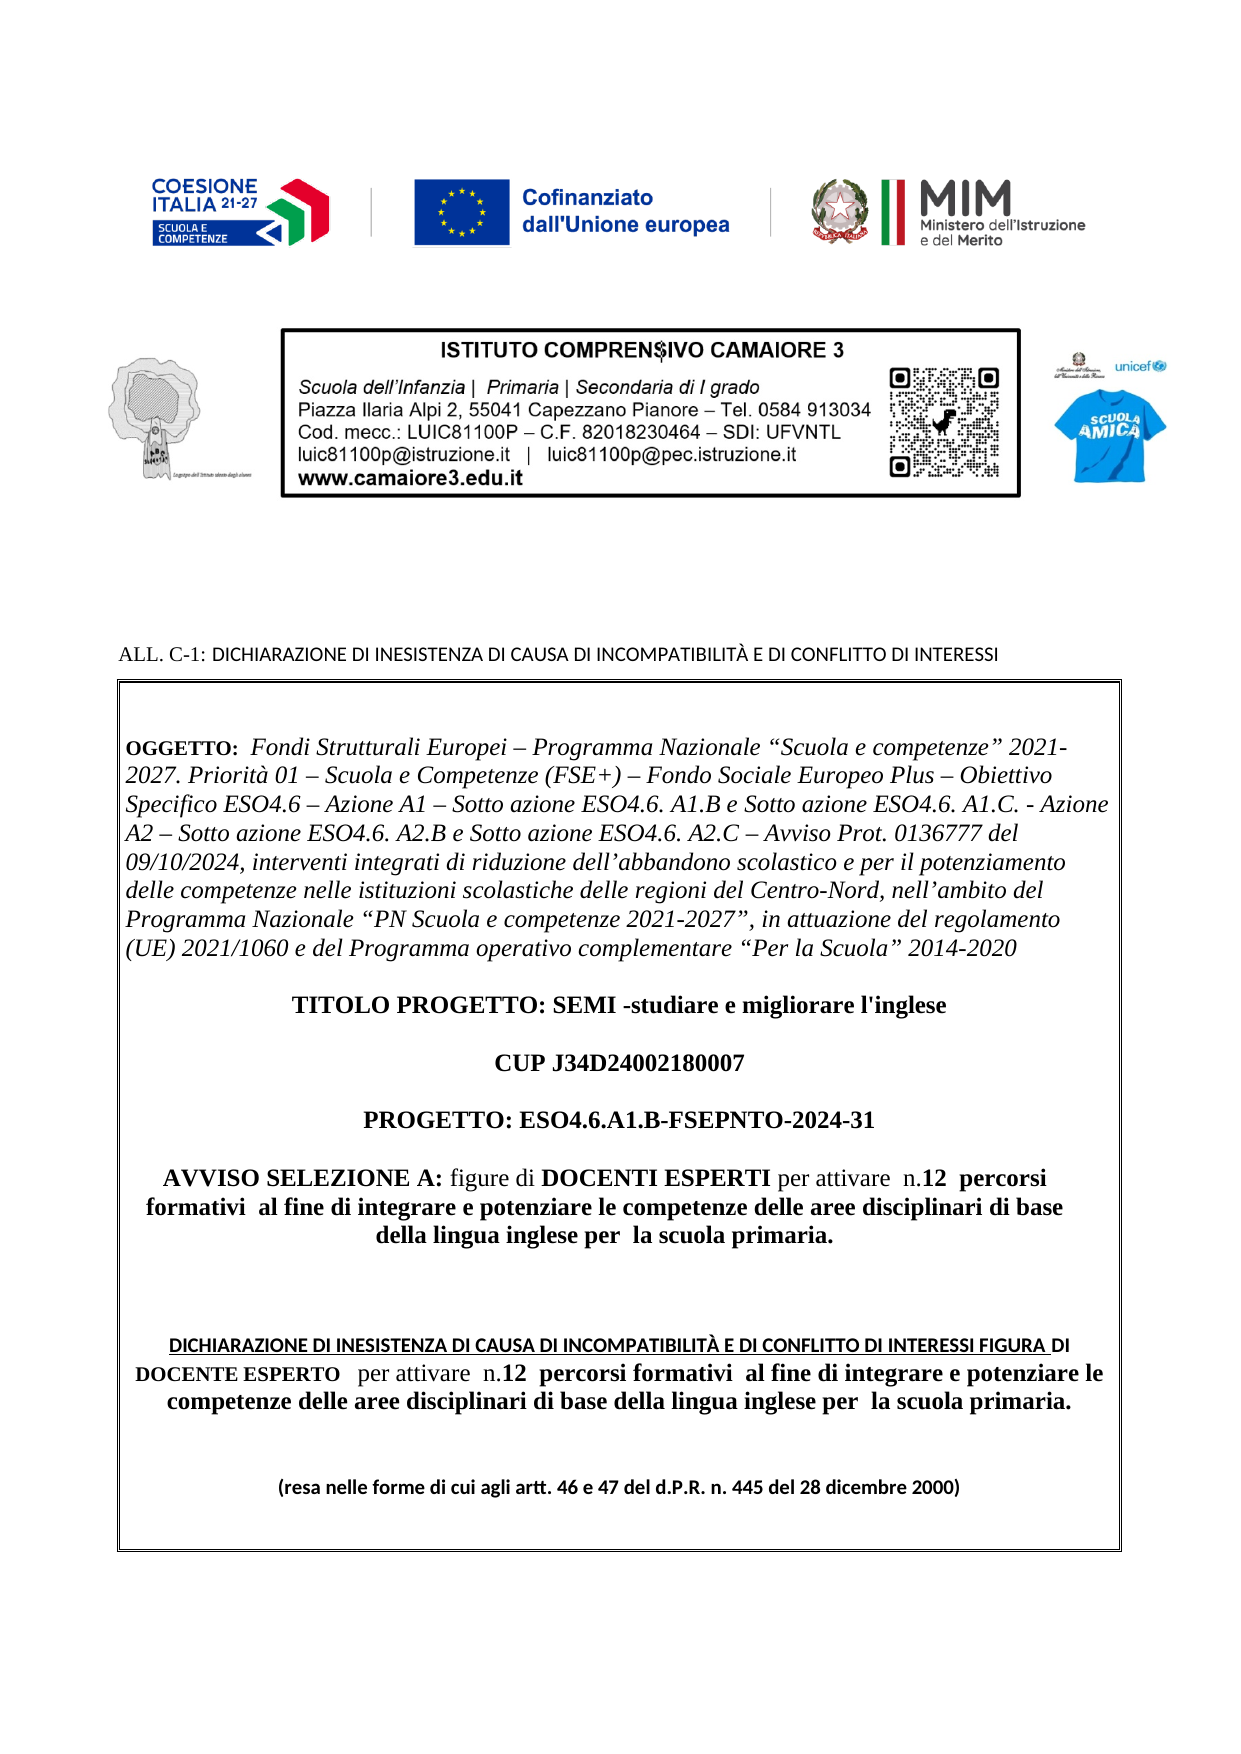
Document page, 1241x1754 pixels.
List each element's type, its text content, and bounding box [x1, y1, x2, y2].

table_header OGGETTO: Fondi Strutturali Europei – Programma Nazionale “Scuola e competenze” 2021-2027. Priorità 01 – Scuola e Competenze (FSE+) – Fondo Sociale Europeo Plus – Obiettivo Specifico ESO4.6 – Azione A1 – Sotto azione ESO4.6. A1.B e Sotto azione ESO4.6. A1.C. - Azione A2 – Sotto azione ESO4.6. A2.B e Sotto azione ESO4.6. A2.C – Avviso Prot. 0136777 del 09/10/2024, interventi integrati di riduzione dell’abbandono scolastico e per il potenziamento delle competenze nelle istituzioni scolastiche delle regioni del Centro-Nord, nell’ambito del Programma Nazionale “PN Scuola e competenze 2021-2027”, in attuazione del regolamento (UE) 2021/1060 e del Programma operativo complementare “Per la Scuola” 2014-2020 TITOLO PROGETTO: SEMI -studiare e migliorare l'inglese CUP J34D24002180007 PROGETTO: ESO4.6.A1.B-FSEPNTO-2024-31 AVVISO SELEZIONE A: figure di DOCENTI ESPERTI per attivare n.12 percorsi formativi al fine di integrare e potenziare le competenze delle aree disciplinari di base della lingua inglese per la scuola primaria. DICHIARAZIONE DI INESISTENZA DI CAUSA DI INCOMPATIBILITÀ E DI CONFLITTO DI INTERESSI FIGURA DI DOCENTE ESPERTO per attivare n.12 percorsi formativi al fine di integrare e potenziare le competenze delle aree disciplinari di base della lingua inglese per la scuola primaria. (resa nelle forme di cui agli artt. 46 e 47 del d.P.R. n. 445 del 28 dicembre 2000) [120, 683, 1119, 1549]
picture [118, 160, 1123, 264]
picture [107, 321, 1172, 500]
text ALL. C-1: DICHIARAZIONE DI INESISTENZA DI CAUSA DI INCOMPATIBILITÀ E DI CONFLITTO DI INTERESSI [118, 641, 1122, 667]
